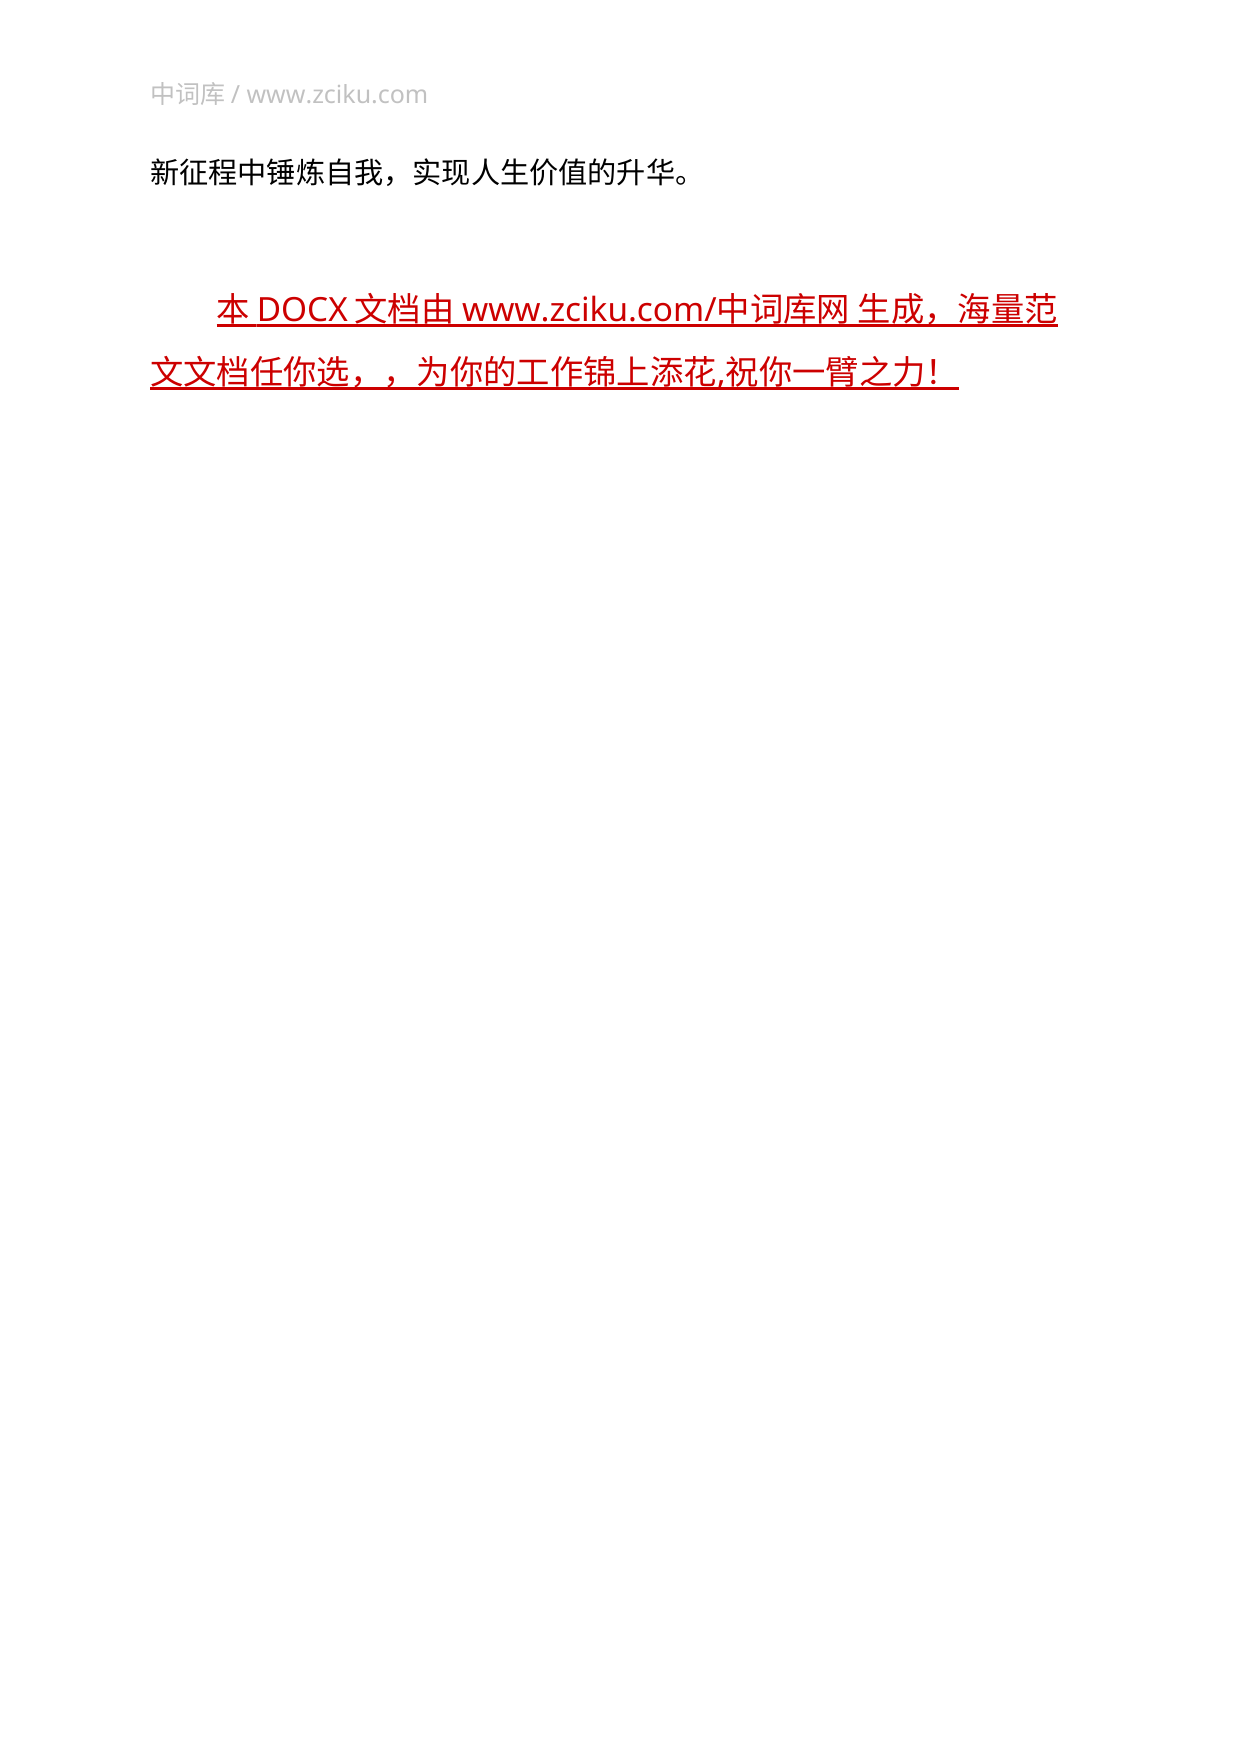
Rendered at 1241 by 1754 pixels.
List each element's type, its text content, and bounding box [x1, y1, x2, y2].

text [150, 150, 1090, 192]
text 本DOCX文档由 www.zciku.com/中词库网 生成，海量范文文档任你选，，为你的工作锦上添花,祝你一臂之力！ [150, 283, 1090, 394]
